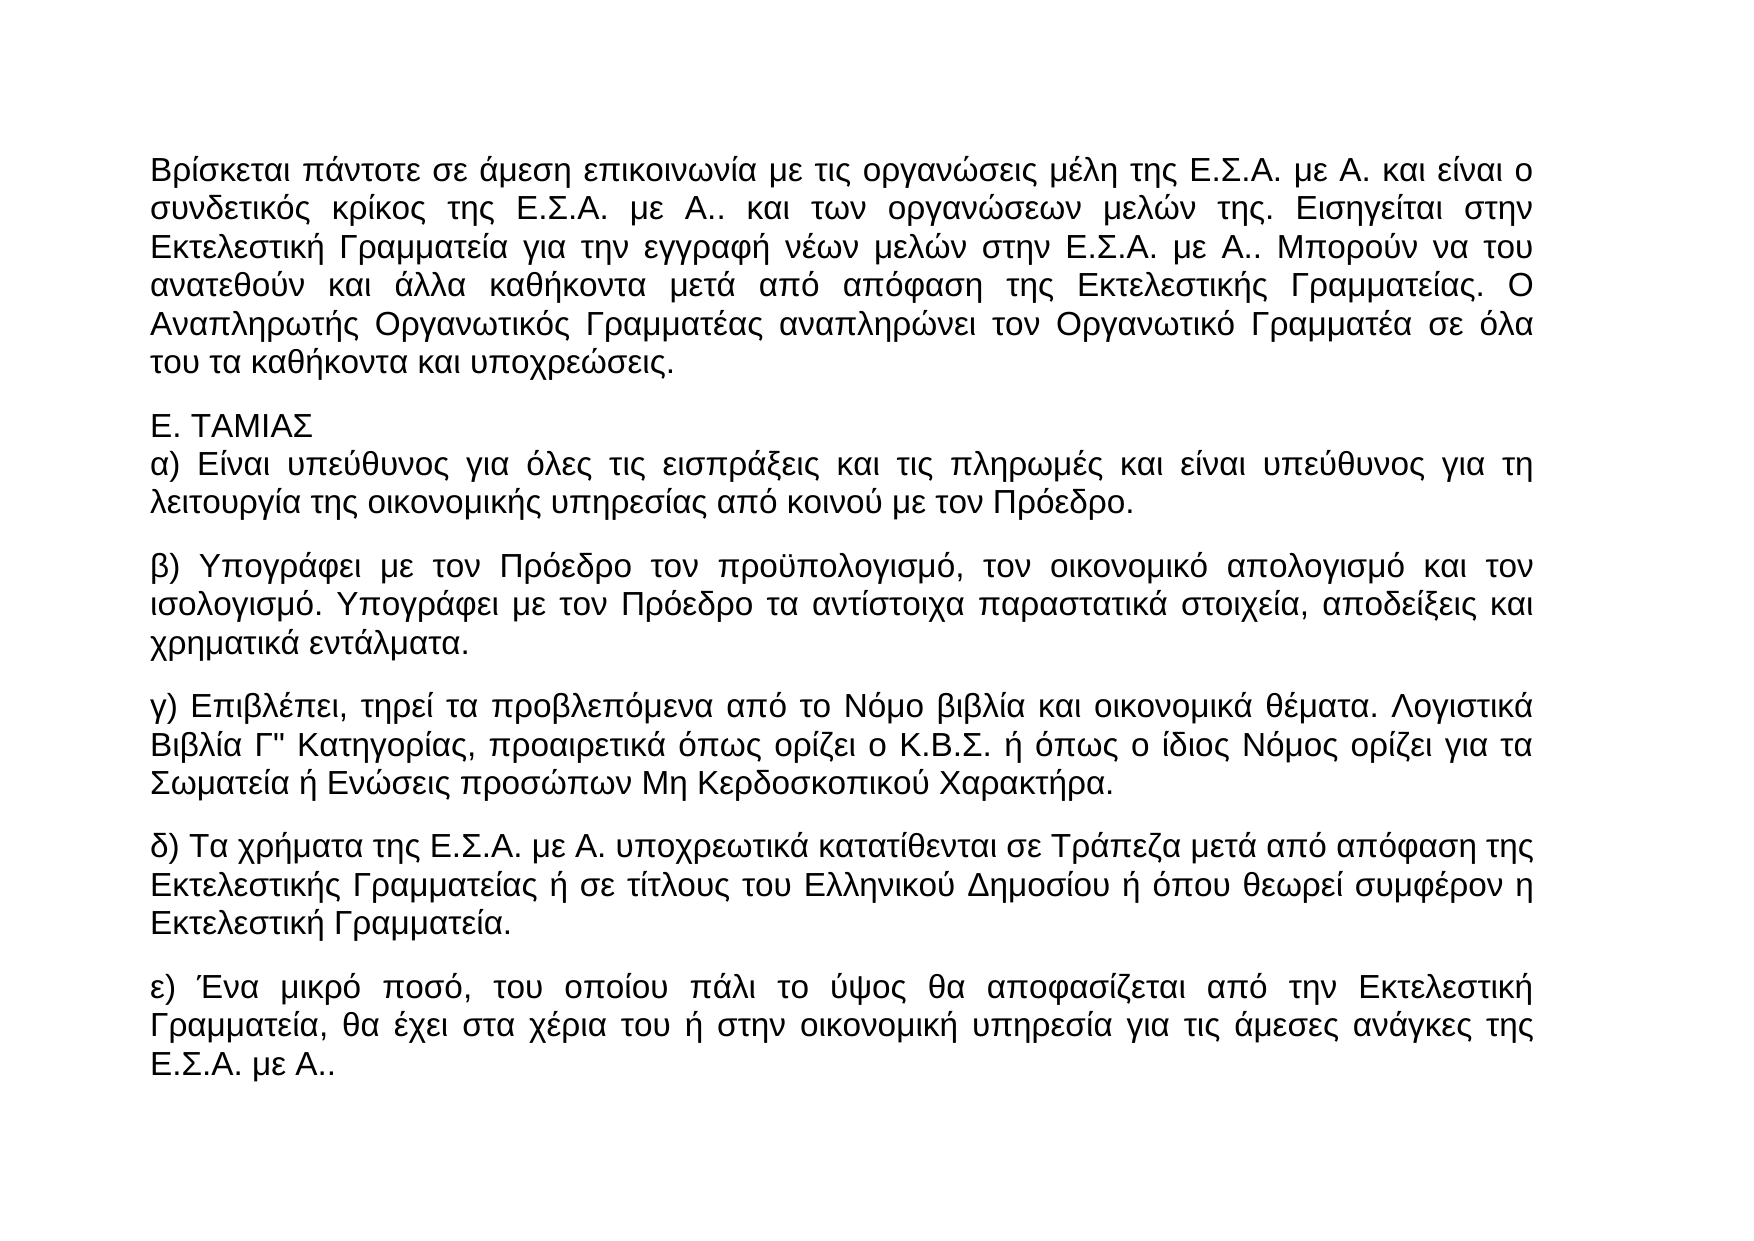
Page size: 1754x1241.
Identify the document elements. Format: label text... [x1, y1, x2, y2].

text Ε. ΤΑΜΙΑΣ [150, 406, 1535, 444]
text β) Υπογράφει με τον Πρόεδρο τον προϋπολογισμό, τον οικονομικό απολογισμό και τον ισολογισμό. Υπογράφει με τον Πρόεδρο τα αντίστοιχα παραστατικά στοιχεία, αποδείξεις και χρηματικά εντάλματα. [150, 546, 1535, 661]
text ε) Ένα μικρό ποσό, του οποίου πάλι το ύψος θα αποφασίζεται από την Εκτελεστική Γραμματεία, θα έχει στα χέρια του ή στην οικονομική υπηρεσία για τις άμεσες ανάγκες της Ε.Σ.Α. με Α.. [150, 967, 1535, 1082]
text δ) Τα χρήματα της Ε.Σ.Α. με Α. υποχρεωτικά κατατίθενται σε Τράπεζα μετά από απόφαση της Εκτελεστικής Γραμματείας ή σε τίτλους του Ελληνικού Δημοσίου ή όπου θεωρεί συμφέρον η Εκτελεστική Γραμματεία. [150, 827, 1535, 942]
text α) Είναι υπεύθυνος για όλες τις εισπράξεις και τις πληρωμές και είναι υπεύθυνος για τη λειτουργία της οικονομικής υπηρεσίας από κοινού με τον Πρόεδρο. [150, 444, 1535, 521]
text Βρίσκεται πάντοτε σε άμεση επικοινωνία με τις οργανώσεις μέλη της Ε.Σ.Α. με Α. και είναι ο συνδετικός κρίκος της Ε.Σ.Α. με Α.. και των οργανώσεων μελών της. Εισηγείται στην Εκτελεστική Γραμματεία για την εγγραφή νέων μελών στην Ε.Σ.Α. με Α.. Μπορούν να του ανατεθούν και άλλα καθήκοντα μετά από απόφαση της Εκτελεστικής Γραμματείας. Ο Αναπληρωτής Οργανωτικός Γραμματέας αναπληρώνει τον Οργανωτικό Γραμματέα σε όλα του τα καθήκοντα και υποχρεώσεις. [150, 150, 1535, 381]
text γ) Επιβλέπει, τηρεί τα προβλεπόμενα από το Νόμο βιβλία και οικονομικά θέματα. Λογιστικά Βιβλία Γ" Κατηγορίας, προαιρετικά όπως ορίζει ο Κ.Β.Σ. ή όπως ο ίδιος Νόμος ορίζει για τα Σωματεία ή Ενώσεις προσώπων Μη Κερδοσκοπικού Χαρακτήρα. [150, 686, 1535, 802]
